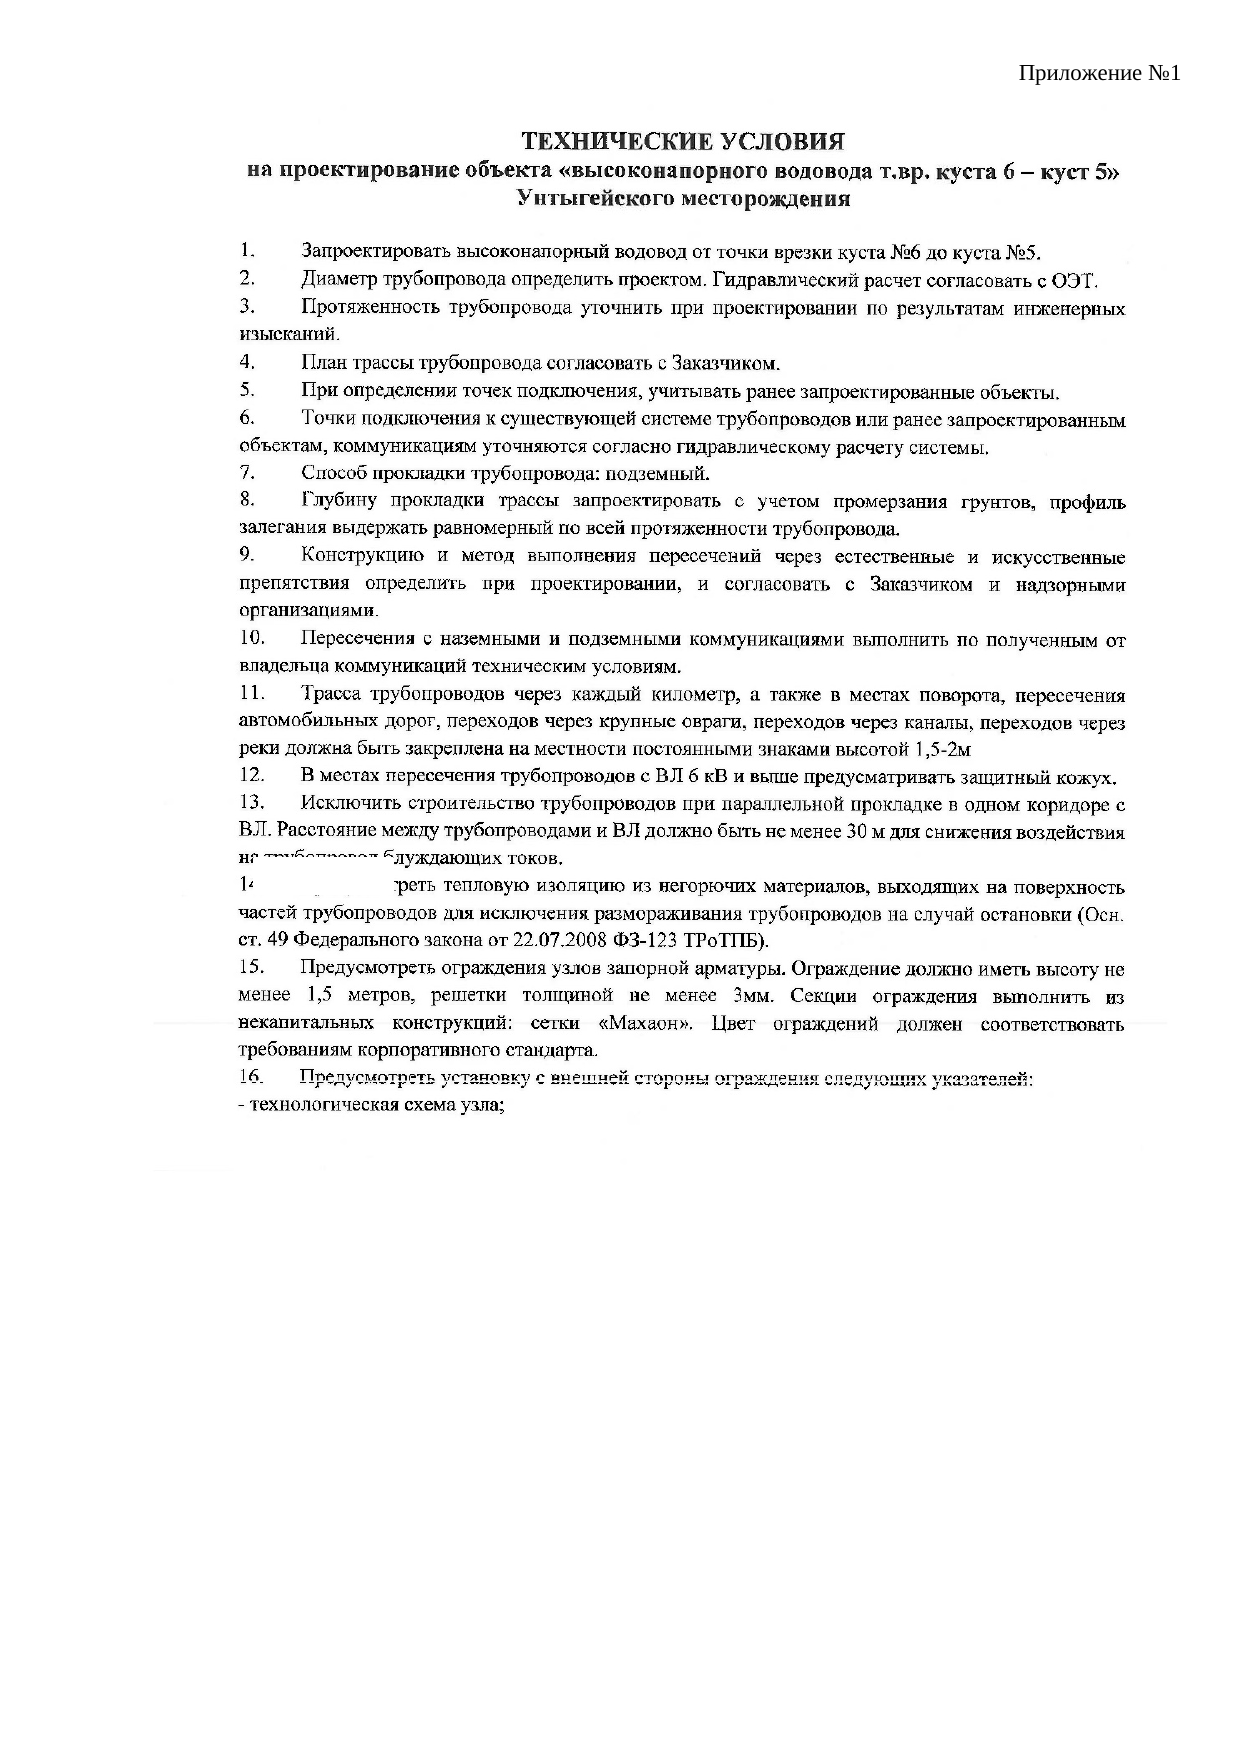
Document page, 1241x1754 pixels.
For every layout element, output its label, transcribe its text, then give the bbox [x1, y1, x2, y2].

picture [148, 89, 1182, 1176]
text Приложение №1 [148, 59, 1181, 89]
